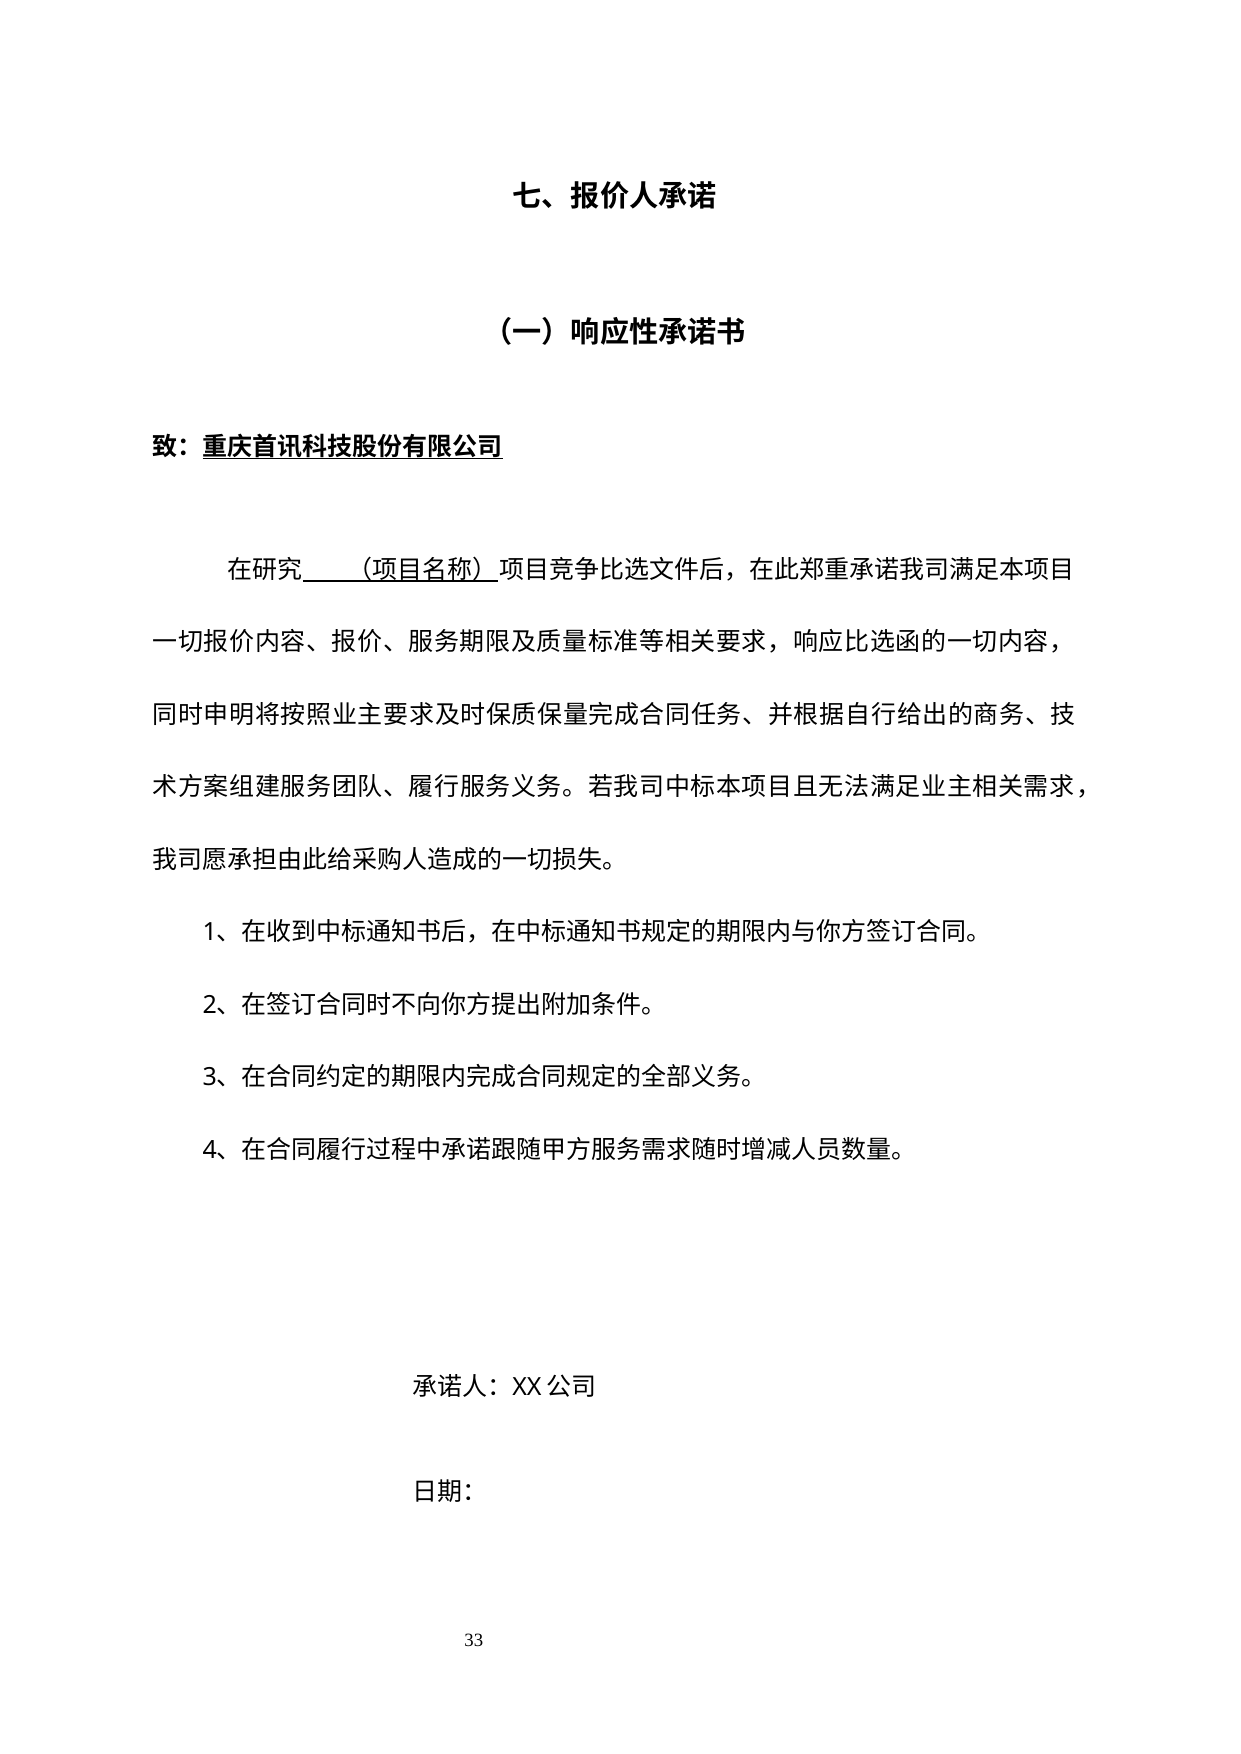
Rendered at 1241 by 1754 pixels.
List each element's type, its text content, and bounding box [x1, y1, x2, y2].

text 在研究 （项目名称）项目竞争比选文件后，在此郑重承诺我司满足本项目一切报价内容、报价、服务期限及质量标准等相关要求，响应比选函的一切内容，同时申明将按照业主要求及时保质保量完成合同任务、并根据自行给出的商务、技术方案组建服务团队、履行服务义务。若我司中标本项目且无法满足业主相关需求，我司愿承担由此给采购人造成的一切损失。 [152, 549, 1076, 876]
text （一）响应性承诺书 [152, 296, 1076, 364]
text 致：重庆首讯科技股份有限公司 [152, 411, 1076, 479]
text 2、在签订合同时不向你方提出附加条件。 [152, 984, 1076, 1021]
text 日期： [152, 1455, 1076, 1524]
text 4、在合同履行过程中承诺跟随甲方服务需求随时增减人员数量。 [152, 1129, 1076, 1166]
text 1、在收到中标通知书后，在中标通知书规定的期限内与你方签订合同。 [152, 912, 1076, 948]
text 承诺人：XX公司 [152, 1351, 1076, 1419]
subtitle 七、报价人承诺 [152, 159, 1076, 228]
text 3、在合同约定的期限内完成合同规定的全部义务。 [152, 1057, 1076, 1093]
